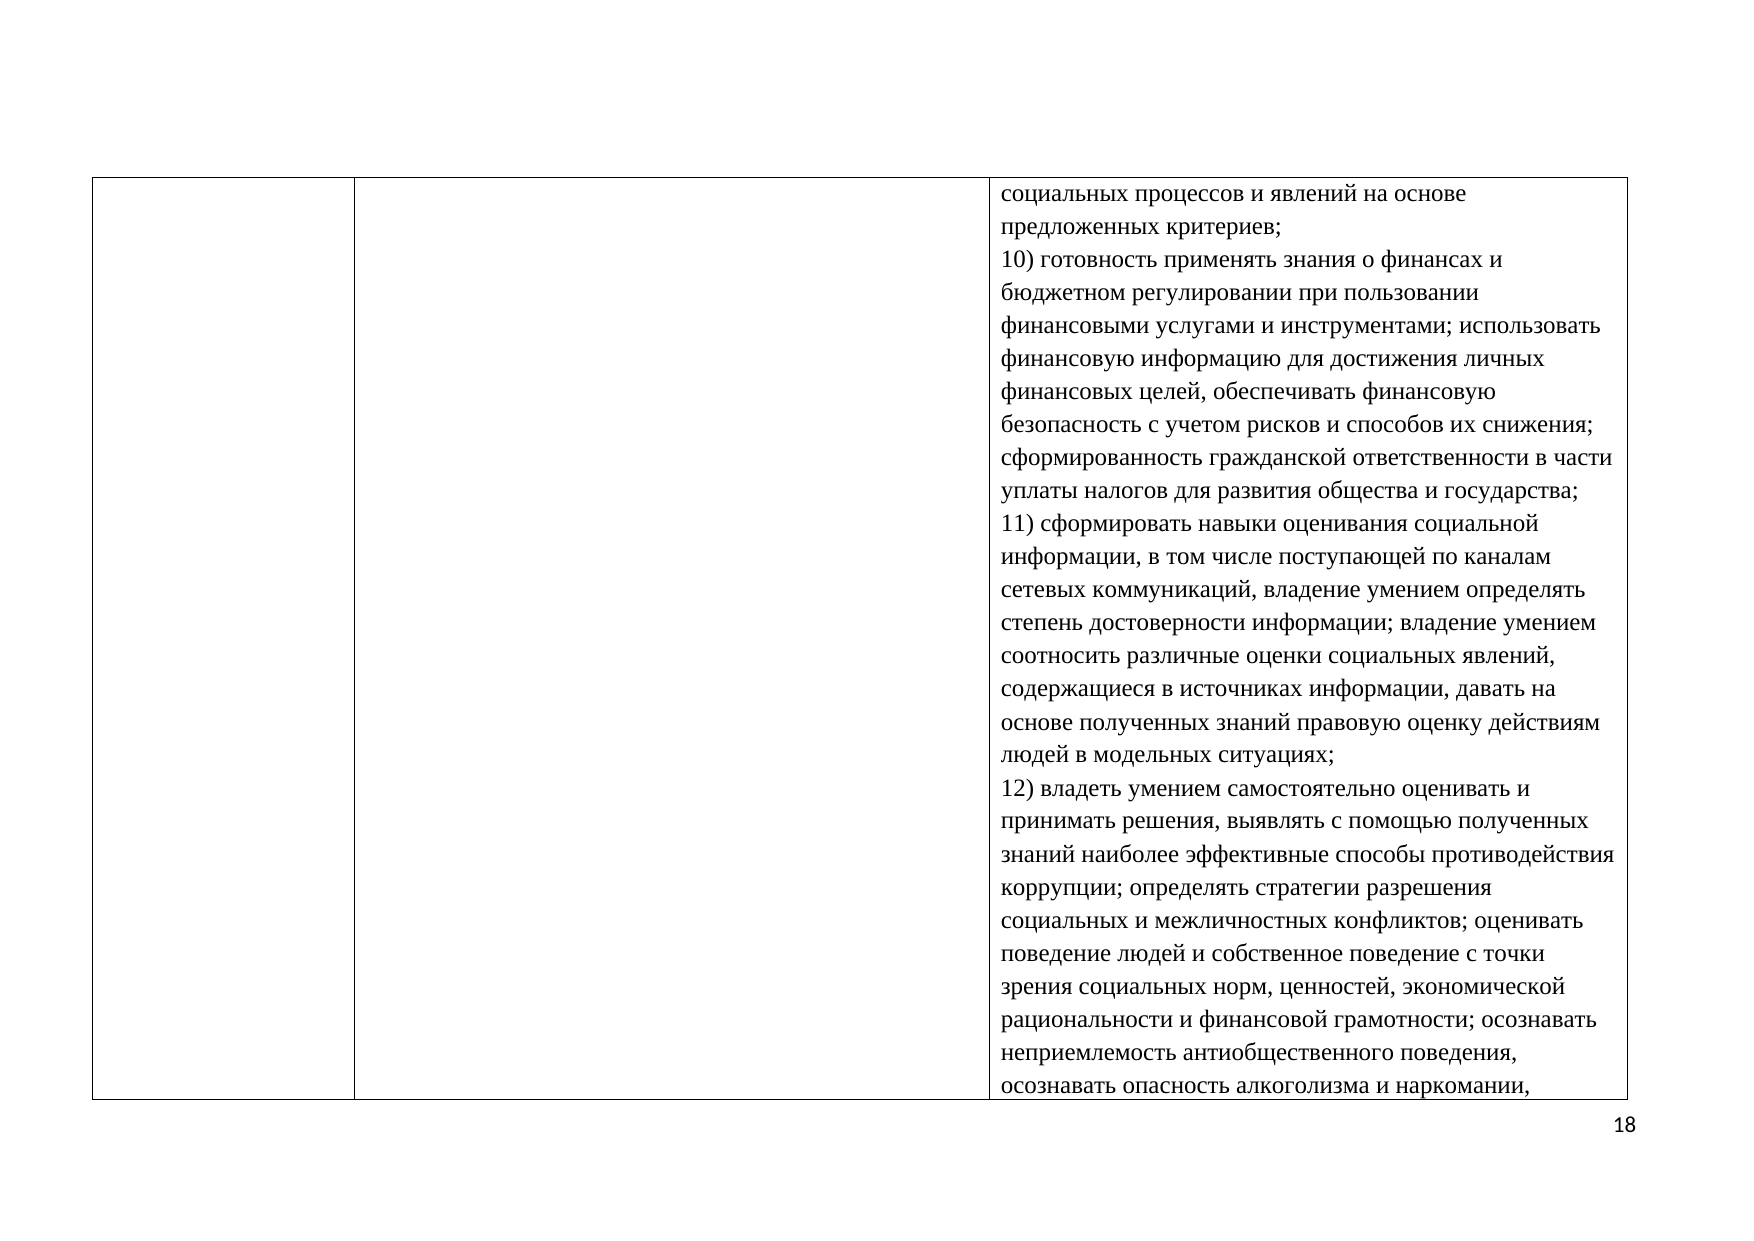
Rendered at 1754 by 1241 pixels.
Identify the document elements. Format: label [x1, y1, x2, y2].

table_cell [93, 178, 354, 1098]
table_cell [355, 178, 989, 1098]
table_cell [990, 178, 1627, 1098]
